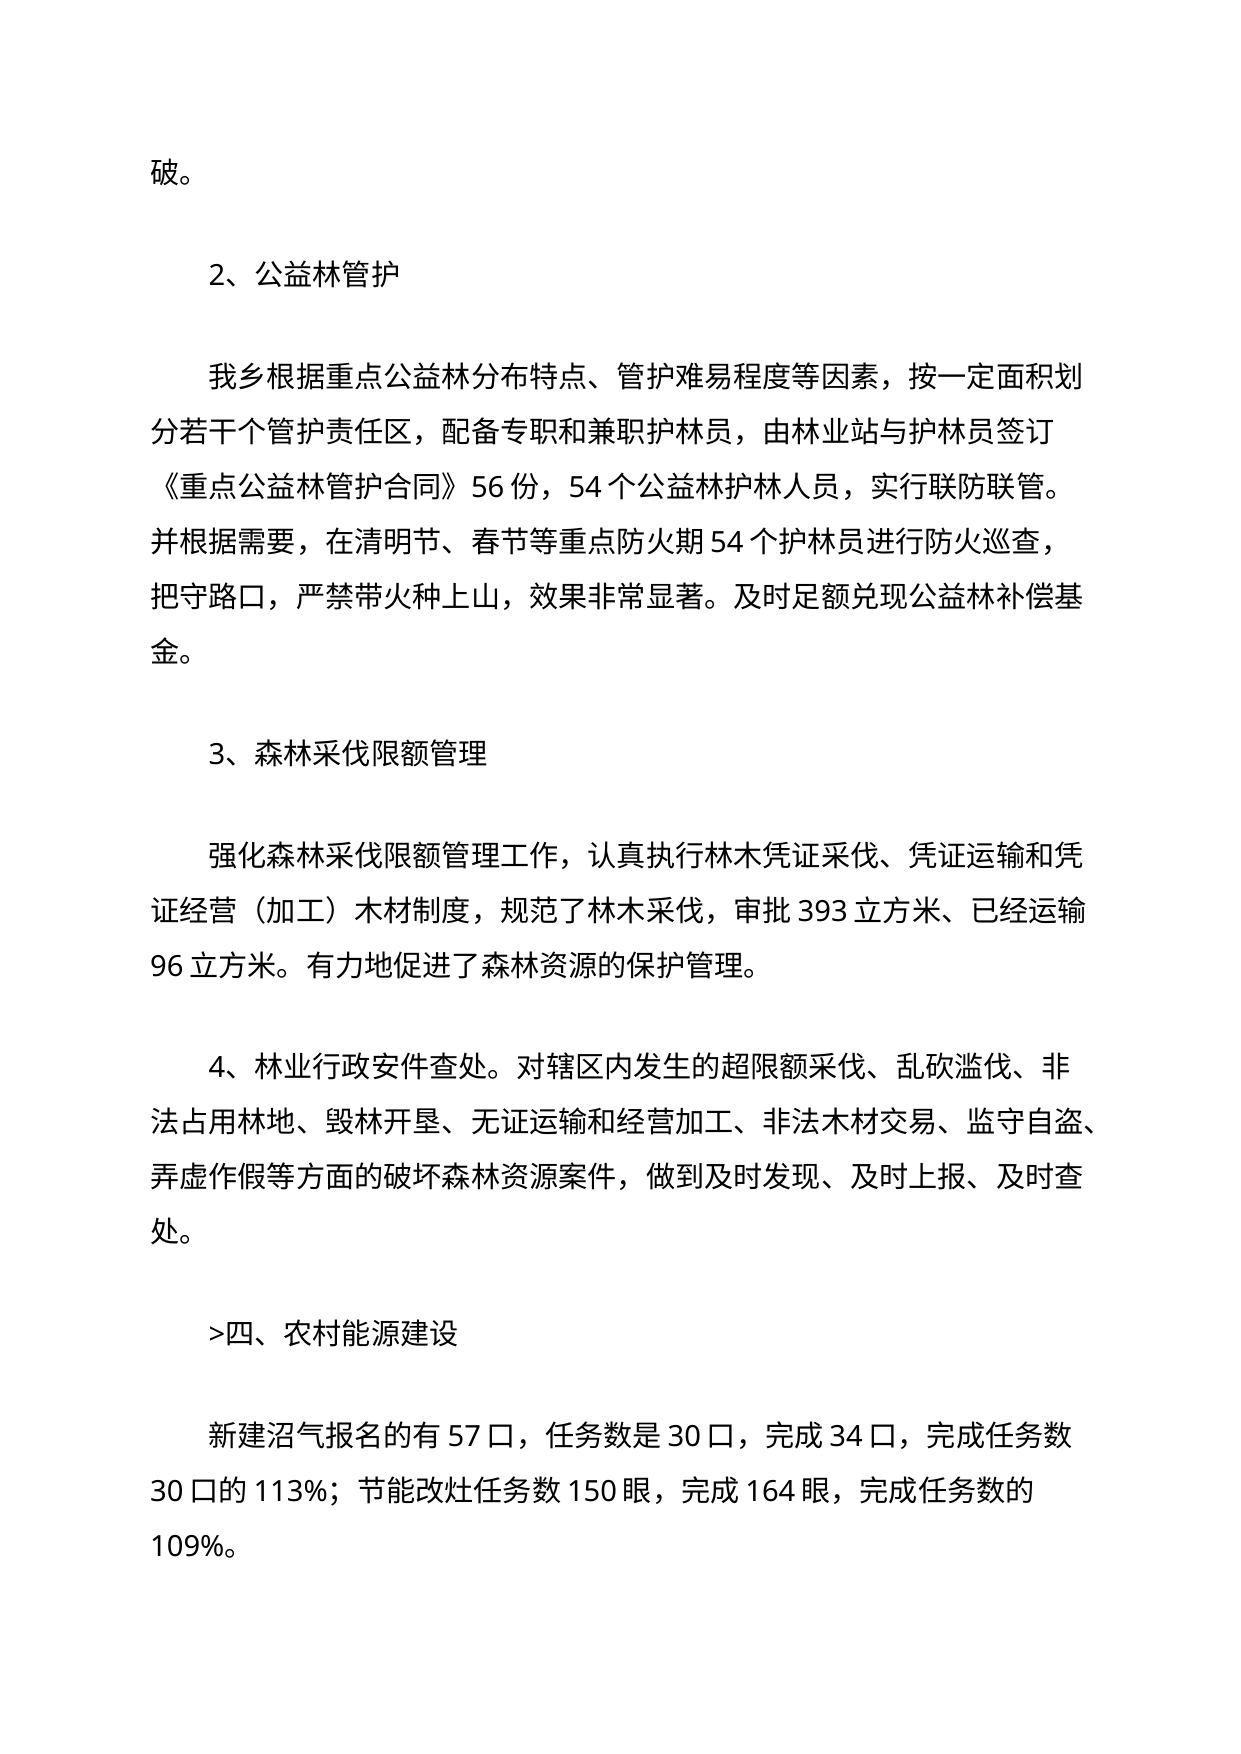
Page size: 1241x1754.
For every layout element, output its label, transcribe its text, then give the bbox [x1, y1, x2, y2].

text >四、农村能源建设 [150, 1311, 1090, 1353]
text 3、森林采伐限额管理 [150, 730, 1090, 773]
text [150, 150, 1090, 192]
text 4、林业行政安件查处。对辖区内发生的超限额采伐、乱砍滥伐、非法占用林地、毁林开垦、无证运输和经营加工、非法木材交易、监守自盗、弄虚作假等方面的破坏森林资源案件，做到及时发现、及时上报、及时查处。 [150, 1044, 1090, 1251]
text 我乡根据重点公益林分布特点、管护难易程度等因素，按一定面积划分若干个管护责任区，配备专职和兼职护林员，由林业站与护林员签订《重点公益林管护合同》56份，54个公益林护林人员，实行联防联管。并根据需要，在清明节、春节等重点防火期54个护林员进行防火巡查，把守路口，严禁带火种上山，效果非常显著。及时足额兑现公益林补偿基金。 [150, 354, 1090, 671]
text 强化森林采伐限额管理工作，认真执行林木凭证采伐、凭证运输和凭证经营（加工）木材制度，规范了林木采伐，审批393立方米、已经运输96立方米。有力地促进了森林资源的保护管理。 [150, 832, 1090, 984]
text 2、公益林管护 [150, 252, 1090, 294]
text 新建沼气报名的有57口，任务数是30口，完成34口，完成任务数30口的113%；节能改灶任务数150眼，完成164眼，完成任务数的109%。 [150, 1413, 1090, 1565]
